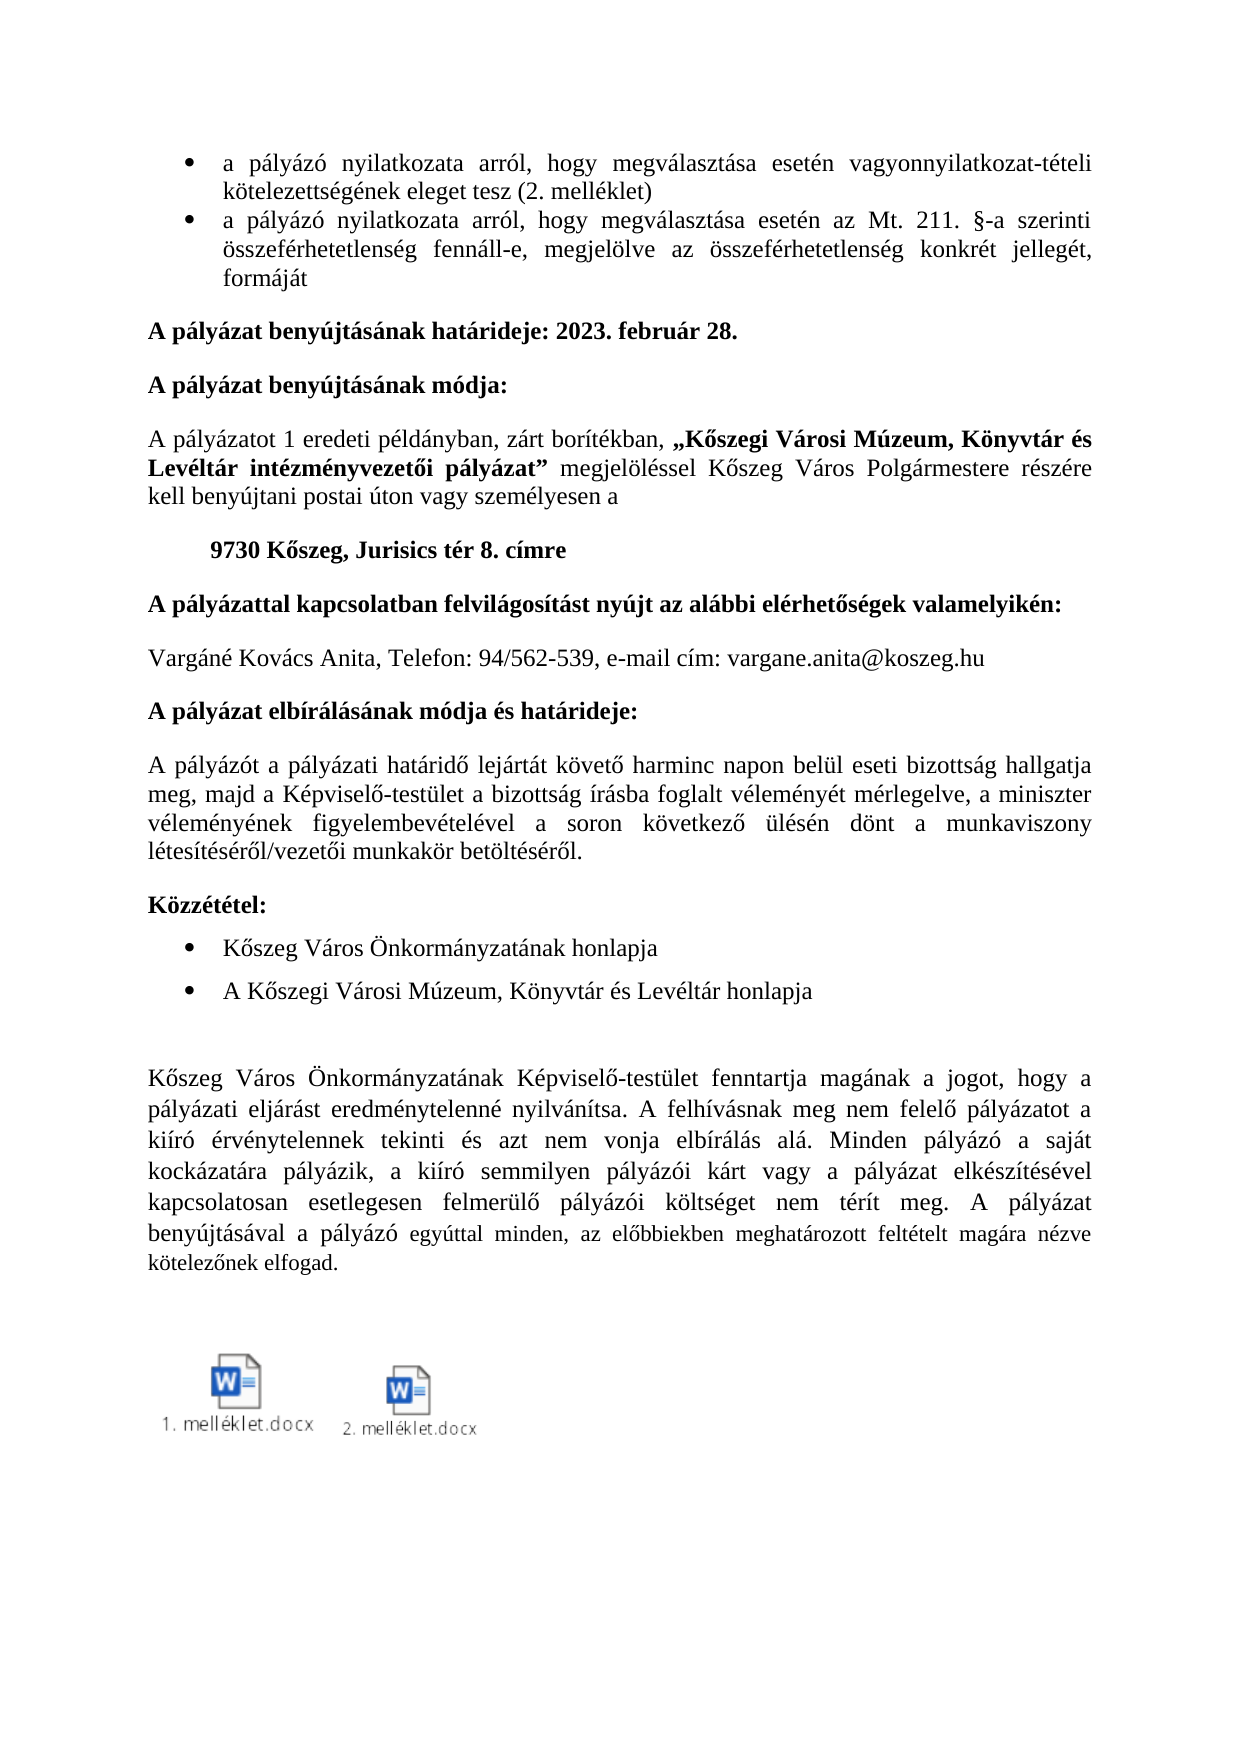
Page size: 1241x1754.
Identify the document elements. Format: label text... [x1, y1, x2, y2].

text A pályázat elbírálásának módja és határideje: [148, 696, 1093, 725]
list a pályázó nyilatkozata arról, hogy megválasztása esetén az Mt. 211. §-a szerinti összeférhetetlenség fennáll-e, megjelölve az összeférhetetlenség konkrét jellegét, formáját [185, 205, 1093, 291]
text A pályázót a pályázati határidő lejártát követő harminc napon belül eseti bizottság hallgatja meg, majd a Képviselő-testület a bizottság írásba foglalt véleményét mérlegelve, a miniszter véleményének figyelembevételével a soron következő ülésén dönt a munkaviszony létesítéséről/vezetői munkakör betöltéséről. [148, 750, 1093, 865]
text A pályázat benyújtásának határideje: 2023. február 28. [148, 316, 1093, 345]
list Kőszeg Város Önkormányzatának honlapja [185, 933, 1093, 962]
text A pályázatot 1 eredeti példányban, zárt borítékban, „Kőszegi Városi Múzeum, Könyvtár és Levéltár intézményvezetői pályázat” megjelöléssel Kőszeg Város Polgármestere részére kell benyújtani postai úton vagy személyesen a [148, 424, 1093, 510]
text 9730 Kőszeg, Jurisics tér 8. címre [210, 535, 1093, 564]
list A Kőszegi Városi Múzeum, Könyvtár és Levéltár honlapja [185, 976, 1093, 1005]
text A pályázattal kapcsolatban felvilágosítást nyújt az alábbi elérhetőségek valamelyikén: [148, 589, 1093, 618]
text Közzététel: [148, 890, 1093, 919]
text Kőszeg Város Önkormányzatának Képviselő-testület fenntartja magának a jogot, hogy a pályázati eljárást eredménytelenné nyilvánítsa. A felhívásnak meg nem felelő pályázatot a kiíró érvénytelennek tekinti és azt nem vonja elbírálás alá. Minden pályázó a saját kockázatára pályázik, a kiíró semmilyen pályázói kárt vagy a pályázat elkészítésével kapcsolatosan esetlegesen felmerülő pályázói költséget nem térít meg. A pályázat benyújtásával a pályázó egyúttal minden, az előbbiekben meghatározott feltételt magára nézve kötelezőnek elfogad. [148, 1063, 1093, 1275]
text Vargáné Kovács Anita, Telefon: 94/562-539, e-mail cím: vargane.anita@koszeg.hu [148, 643, 1093, 671]
text A pályázat benyújtásának módja: [148, 370, 1093, 399]
list a pályázó nyilatkozata arról, hogy megválasztása esetén vagyonnyilatkozat-tételi kötelezettségének eleget tesz (2. melléklet) [185, 148, 1093, 205]
